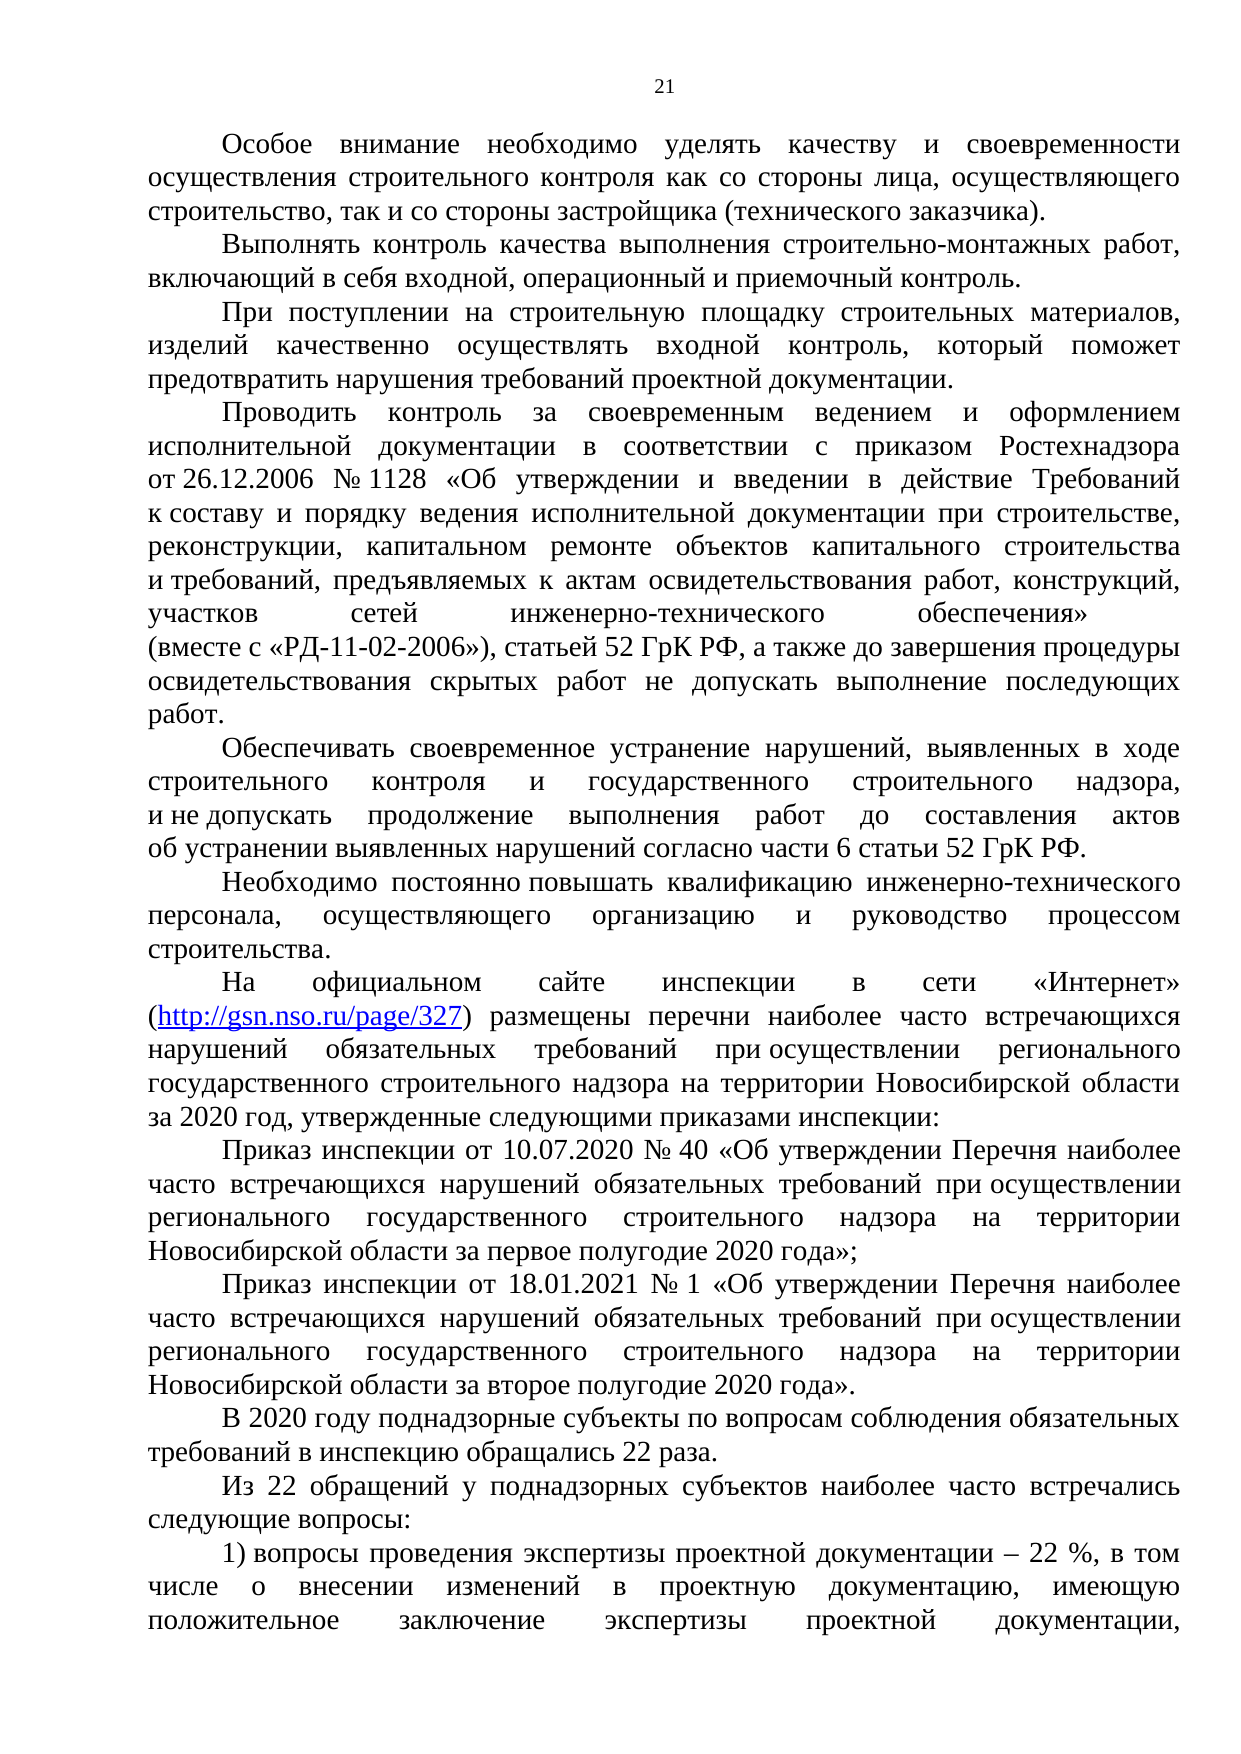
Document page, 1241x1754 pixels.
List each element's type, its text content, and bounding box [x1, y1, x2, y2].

text На официальном сайте инспекции в сети «Интернет» (http://gsn.nso.ru/page/327) размещены перечни наиболее часто встречающихся нарушений обязательных требований при осуществлении регионального государственного строительного надзора на территории Новосибирской области за 2020 год, утвержденные следующими приказами инспекции: [148, 964, 1181, 1132]
text Необходимо постоянно повышать квалификацию инженерно-технического персонала, осуществляющего организацию и руководство процессом строительства. [148, 864, 1181, 964]
text Приказ инспекции от 10.07.2020 № 40 «Об утверждении Перечня наиболее часто встречающихся нарушений обязательных требований при осуществлении регионального государственного строительного надзора на территории Новосибирской области за первое полугодие 2020 года»; [148, 1132, 1181, 1266]
text Выполнять контроль качества выполнения строительно-монтажных работ, включающий в себя входной, операционный и приемочный контроль. [148, 227, 1181, 294]
text Проводить контроль за своевременным ведением и оформлением исполнительной документации в соответствии с приказом Ростехнадзора от 26.12.2006 № 1128 «Об утверждении и введении в действие Требований к составу и порядку ведения исполнительной документации при строительстве, реконструкции, капитальном ремонте объектов капитального строительства и требований, предъявляемых к актам освидетельствования работ, конструкций, участков сетей инженерно-технического обеспечения» (вместе с «РД-11-02-2006»), статьей 52 ГрК РФ, а также до завершения процедуры освидетельствования скрытых работ не допускать выполнение последующих работ. [148, 394, 1181, 730]
text Из 22 обращений у поднадзорных субъектов наиболее часто встречались следующие вопросы: [148, 1468, 1181, 1535]
text Особое внимание необходимо уделять качеству и своевременности осуществления строительного контроля как со стороны лица, осуществляющего строительство, так и со стороны застройщика (технического заказчика). [148, 126, 1181, 227]
text Приказ инспекции от 18.01.2021 № 1 «Об утверждении Перечня наиболее часто встречающихся нарушений обязательных требований при осуществлении регионального государственного строительного надзора на территории Новосибирской области за второе полугодие 2020 года». [148, 1266, 1181, 1401]
text В 2020 году поднадзорные субъекты по вопросам соблюдения обязательных требований в инспекцию обращались 22 раза. [148, 1401, 1181, 1468]
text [148, 1535, 1181, 1635]
text Обеспечивать своевременное устранение нарушений, выявленных в ходе строительного контроля и государственного строительного надзора, и не допускать продолжение выполнения работ до составления актов об устранении выявленных нарушений согласно части 6 статьи 52 ГрК РФ. [148, 730, 1181, 864]
text При поступлении на строительную площадку строительных материалов, изделий качественно осуществлять входной контроль, который поможет предотвратить нарушения требований проектной документации. [148, 294, 1181, 394]
